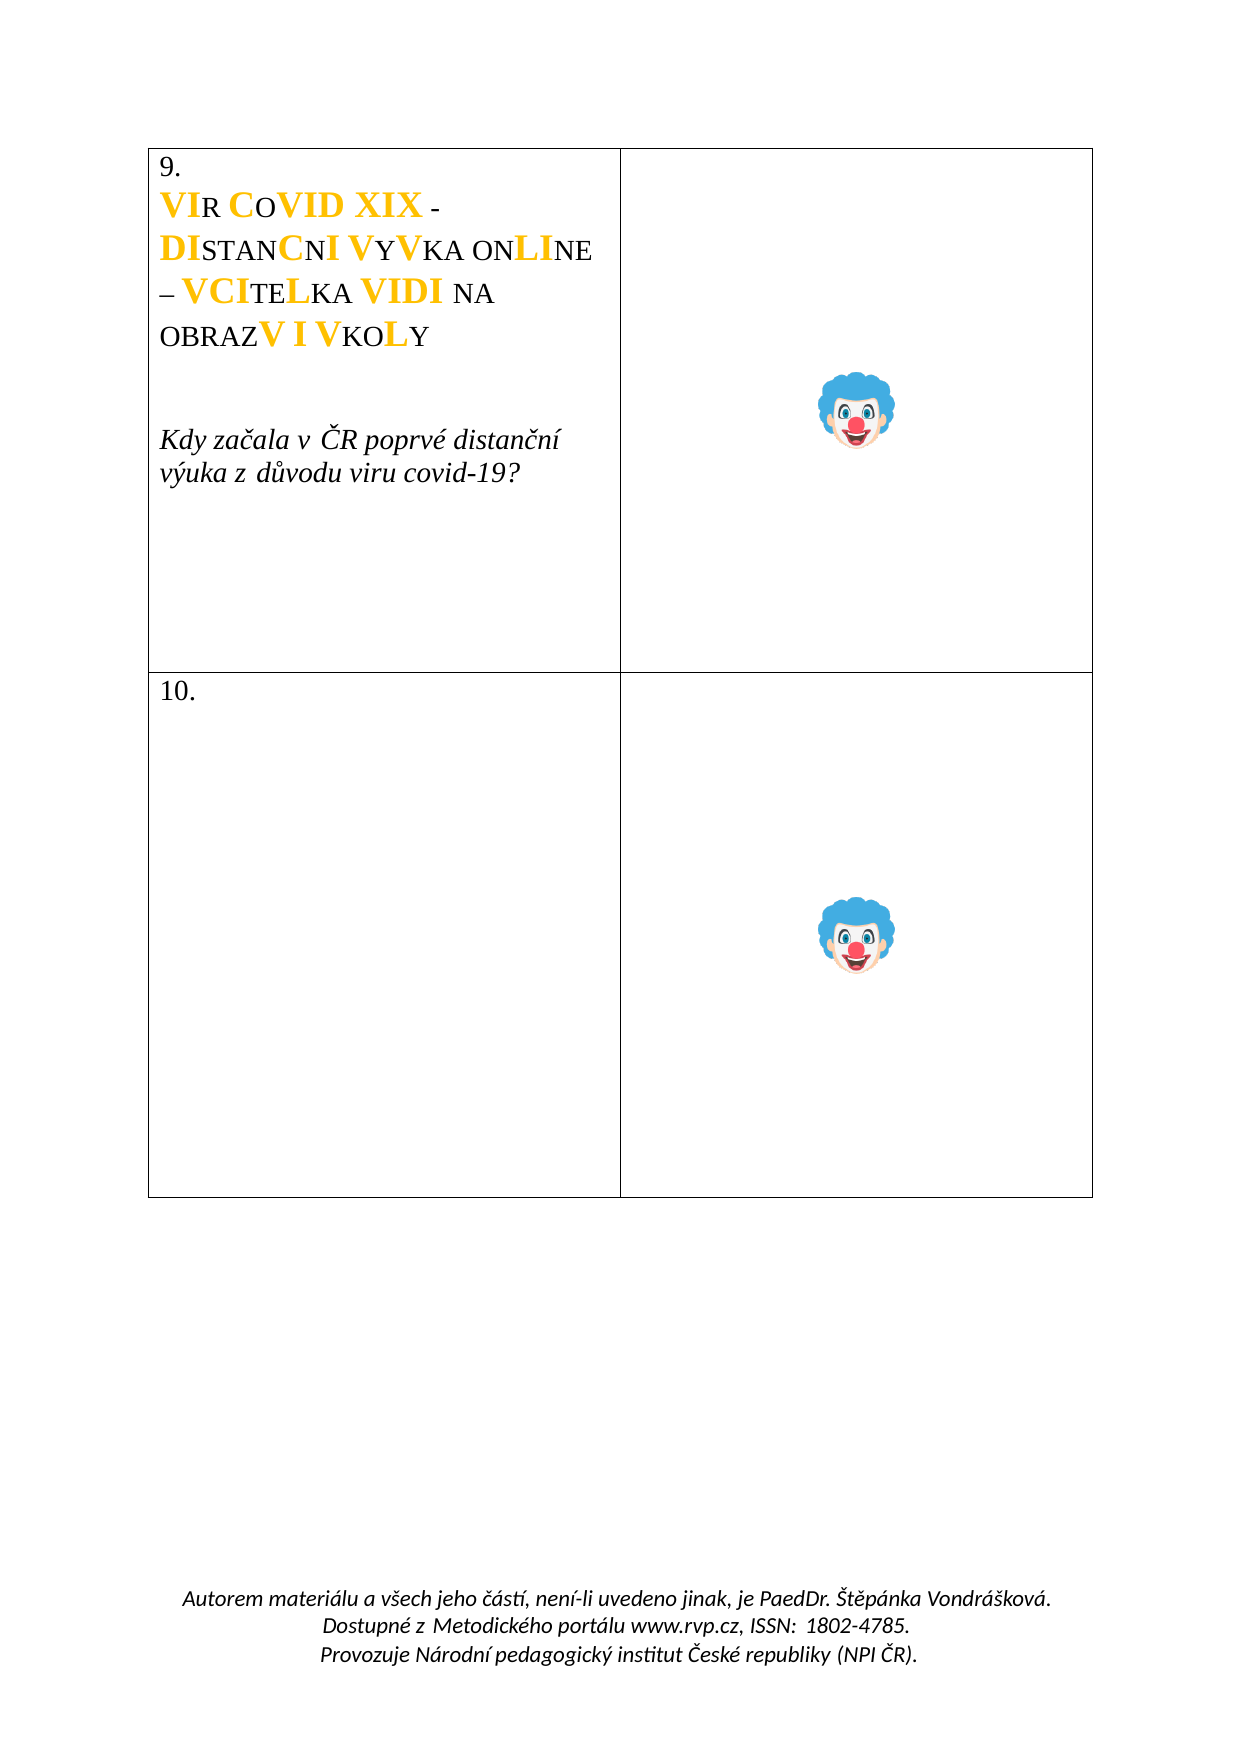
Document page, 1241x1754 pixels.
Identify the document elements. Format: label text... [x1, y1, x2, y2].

table_cell 10. [149, 673, 620, 1197]
table_cell 9. VIR COVID XIX - DISTANCNI VYVKA ONLINE – VCITELKA VIDI NA OBRAZV I VKOLY Kdy začala v ČR poprvé distanční výuka z důvodu viru covid-19? [149, 149, 620, 672]
picture [815, 369, 897, 451]
table_cell [621, 673, 1092, 1197]
table_cell [621, 149, 1092, 672]
picture [815, 894, 897, 976]
